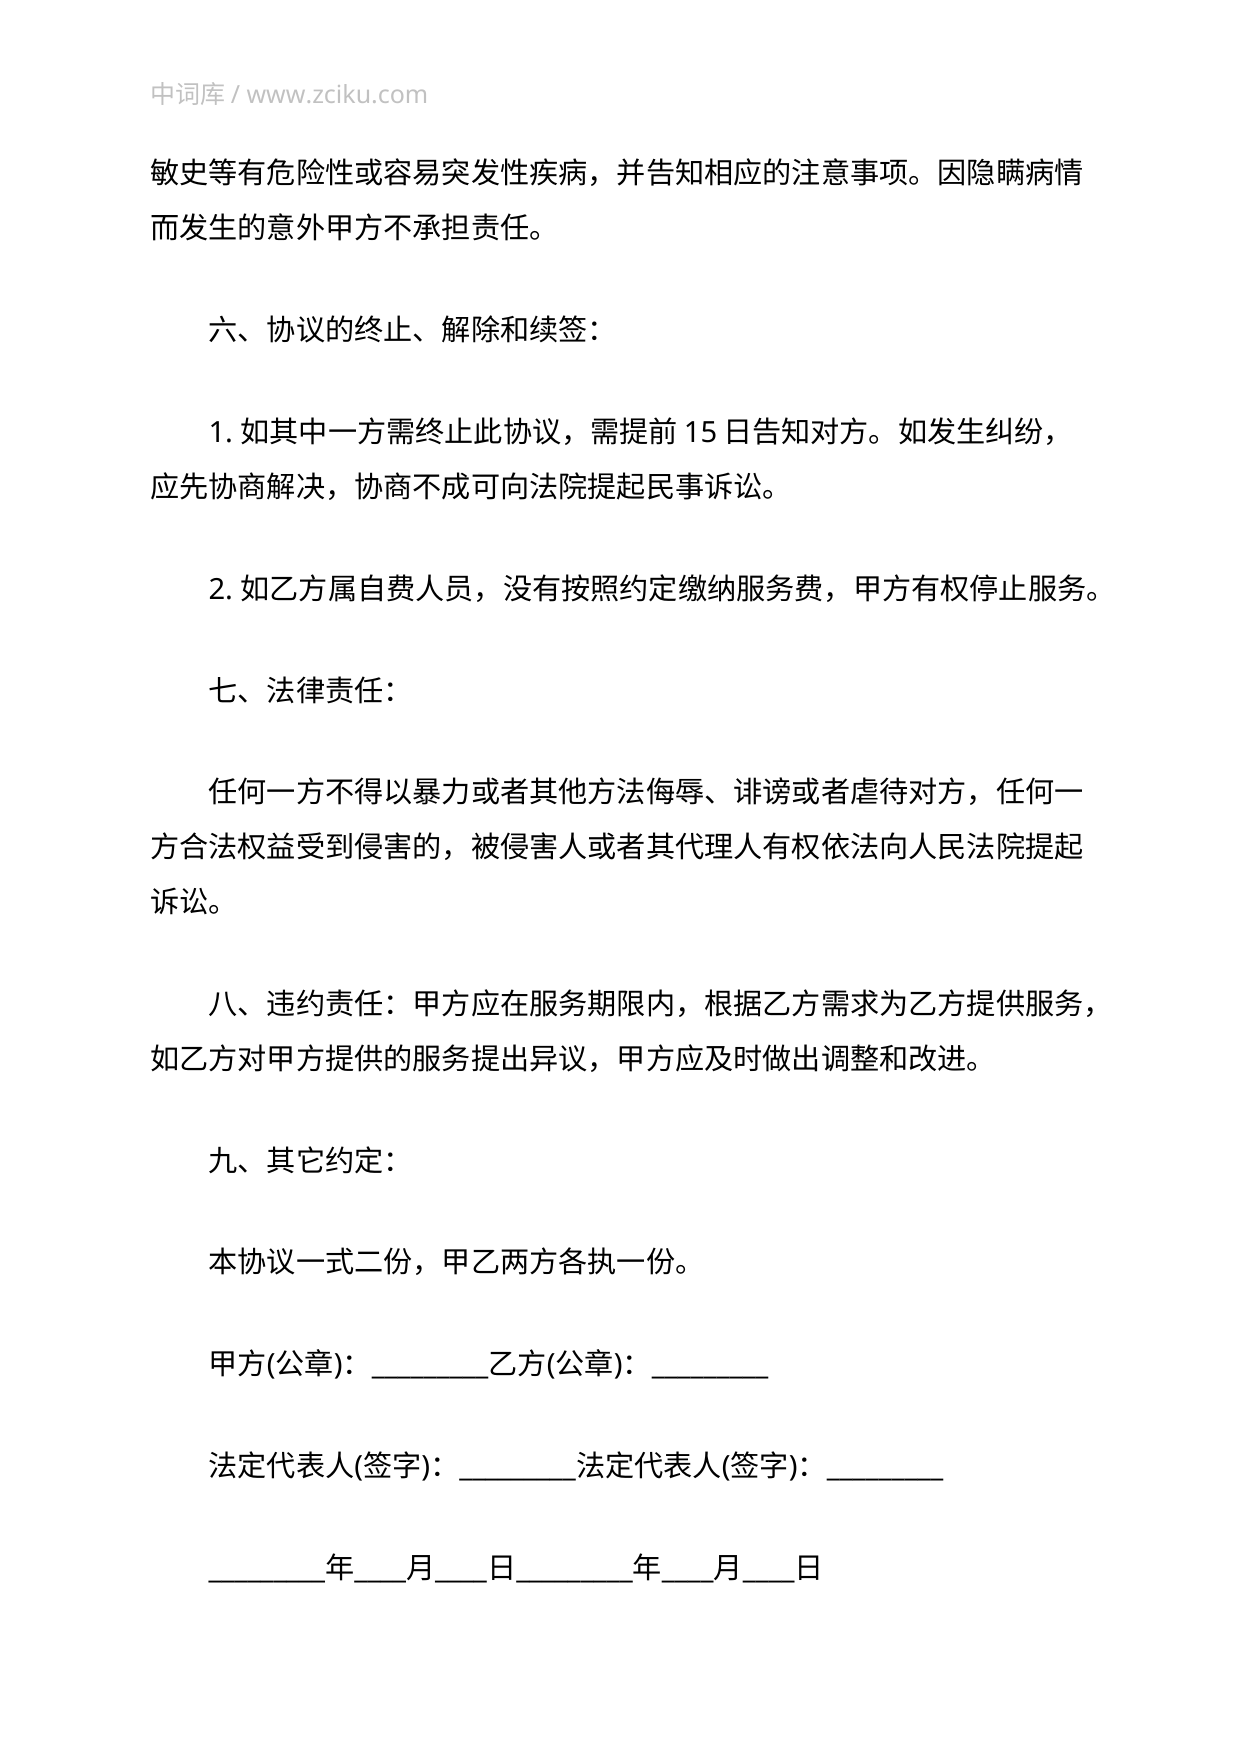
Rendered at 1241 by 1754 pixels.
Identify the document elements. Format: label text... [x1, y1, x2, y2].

text _________年____月____日_________年____月____日 [150, 1545, 1090, 1587]
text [150, 150, 1090, 247]
text 七、法律责任： [150, 667, 1090, 709]
text 法定代表人(签字)：_________法定代表人(签字)：_________ [150, 1443, 1090, 1485]
text 九、其它约定： [150, 1137, 1090, 1179]
text 八、违约责任：甲方应在服务期限内，根据乙方需求为乙方提供服务，如乙方对甲方提供的服务提出异议，甲方应及时做出调整和改进。 [150, 981, 1090, 1078]
text 本协议一式二份，甲乙两方各执一份。 [150, 1239, 1090, 1281]
text 甲方(公章)：_________乙方(公章)：_________ [150, 1341, 1090, 1383]
text 任何一方不得以暴力或者其他方法侮辱、诽谤或者虐待对方，任何一方合法权益受到侵害的，被侵害人或者其代理人有权依法向人民法院提起诉讼。 [150, 769, 1090, 921]
text 六、协议的终止、解除和续签： [150, 307, 1090, 349]
text 2. 如乙方属自费人员，没有按照约定缴纳服务费，甲方有权停止服务。 [150, 565, 1090, 608]
text 1. 如其中一方需终止此协议，需提前15日告知对方。如发生纠纷，应先协商解决，协商不成可向法院提起民事诉讼。 [150, 408, 1090, 506]
